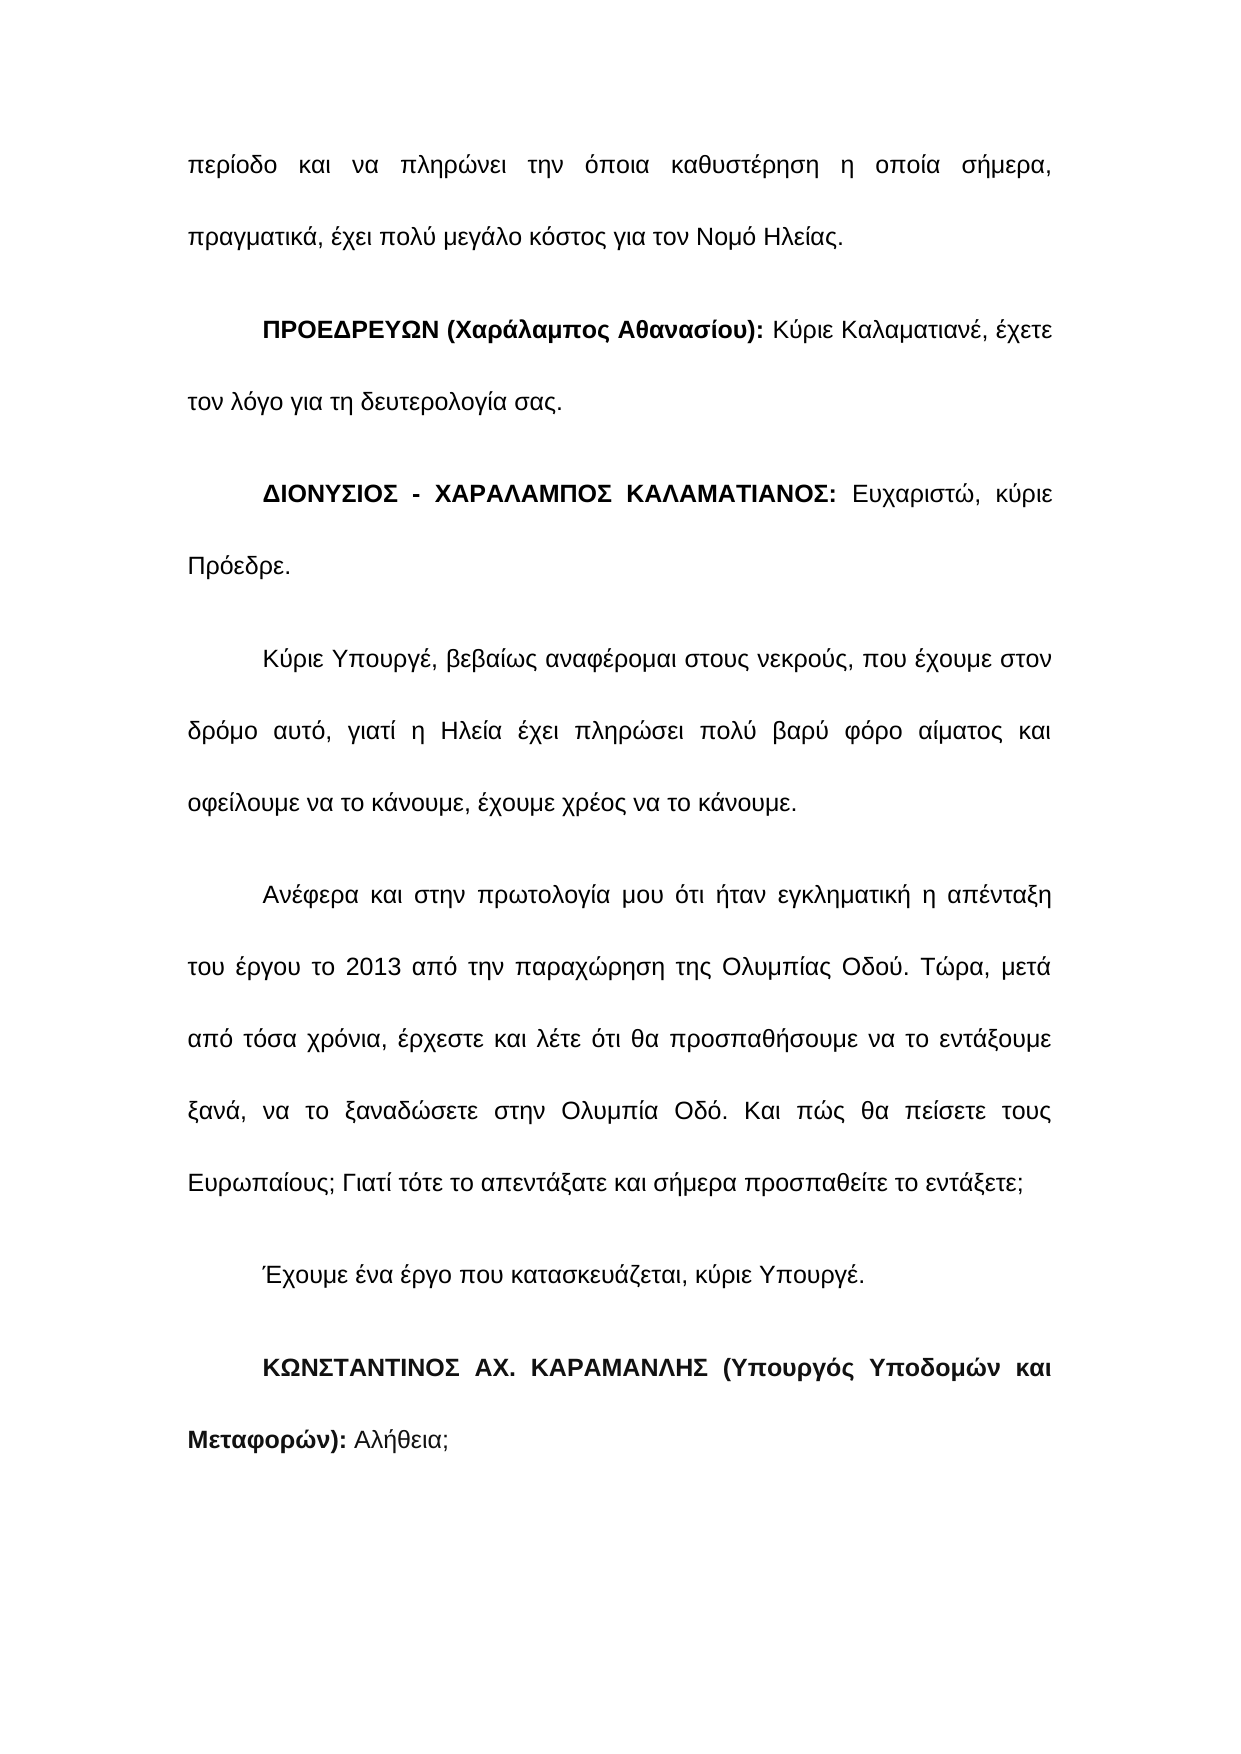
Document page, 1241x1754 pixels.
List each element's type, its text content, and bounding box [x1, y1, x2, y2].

text Ανέφερα και στην πρωτολογία μου ότι ήταν εγκληματική η απένταξη του έργου το 2013 από την παραχώρηση της Ολυμπίας Οδού. Τώρα, μετά από τόσα χρόνια, έρχεστε και λέτε ότι θα προσπαθήσουμε να το εντάξουμε ξανά, να το ξαναδώσετε στην Ολυμπία Οδό. Και πώς θα πείσετε τους Ευρωπαίους; Γιατί τότε το απεντάξατε και σήμερα προσπαθείτε το εντάξετε; [187, 880, 1053, 1196]
text ΠΡΟΕΔΡΕΥΩΝ (Χαράλαμπος Αθανασίου): Κύριε Καλαματιανέ, έχετε τον λόγο για τη δευτερολογία σας. [187, 314, 1053, 415]
text Κύριε Υπουργέ, βεβαίως αναφέρομαι στους νεκρούς, που έχουμε στον δρόμο αυτό, γιατί η Ηλεία έχει πληρώσει πολύ βαρύ φόρο αίματος και οφείλουμε να το κάνουμε, έχουμε χρέος να το κάνουμε. [187, 644, 1053, 816]
text ΚΩΝΣΤΑΝΤΙΝΟΣ ΑΧ. ΚΑΡΑΜΑΝΛΗΣ (Υπουργός Υποδομών και Μεταφορών): Αλήθεια; [187, 1353, 1053, 1454]
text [187, 150, 1053, 251]
text ΔΙΟΝΥΣΙΟΣ - ΧΑΡΑΛΑΜΠΟΣ ΚΑΛΑΜΑΤΙΑΝΟΣ: Ευχαριστώ, κύριε Πρόεδρε. [187, 479, 1053, 580]
text Έχουμε ένα έργο που κατασκευάζεται, κύριε Υπουργέ. [187, 1260, 1053, 1289]
